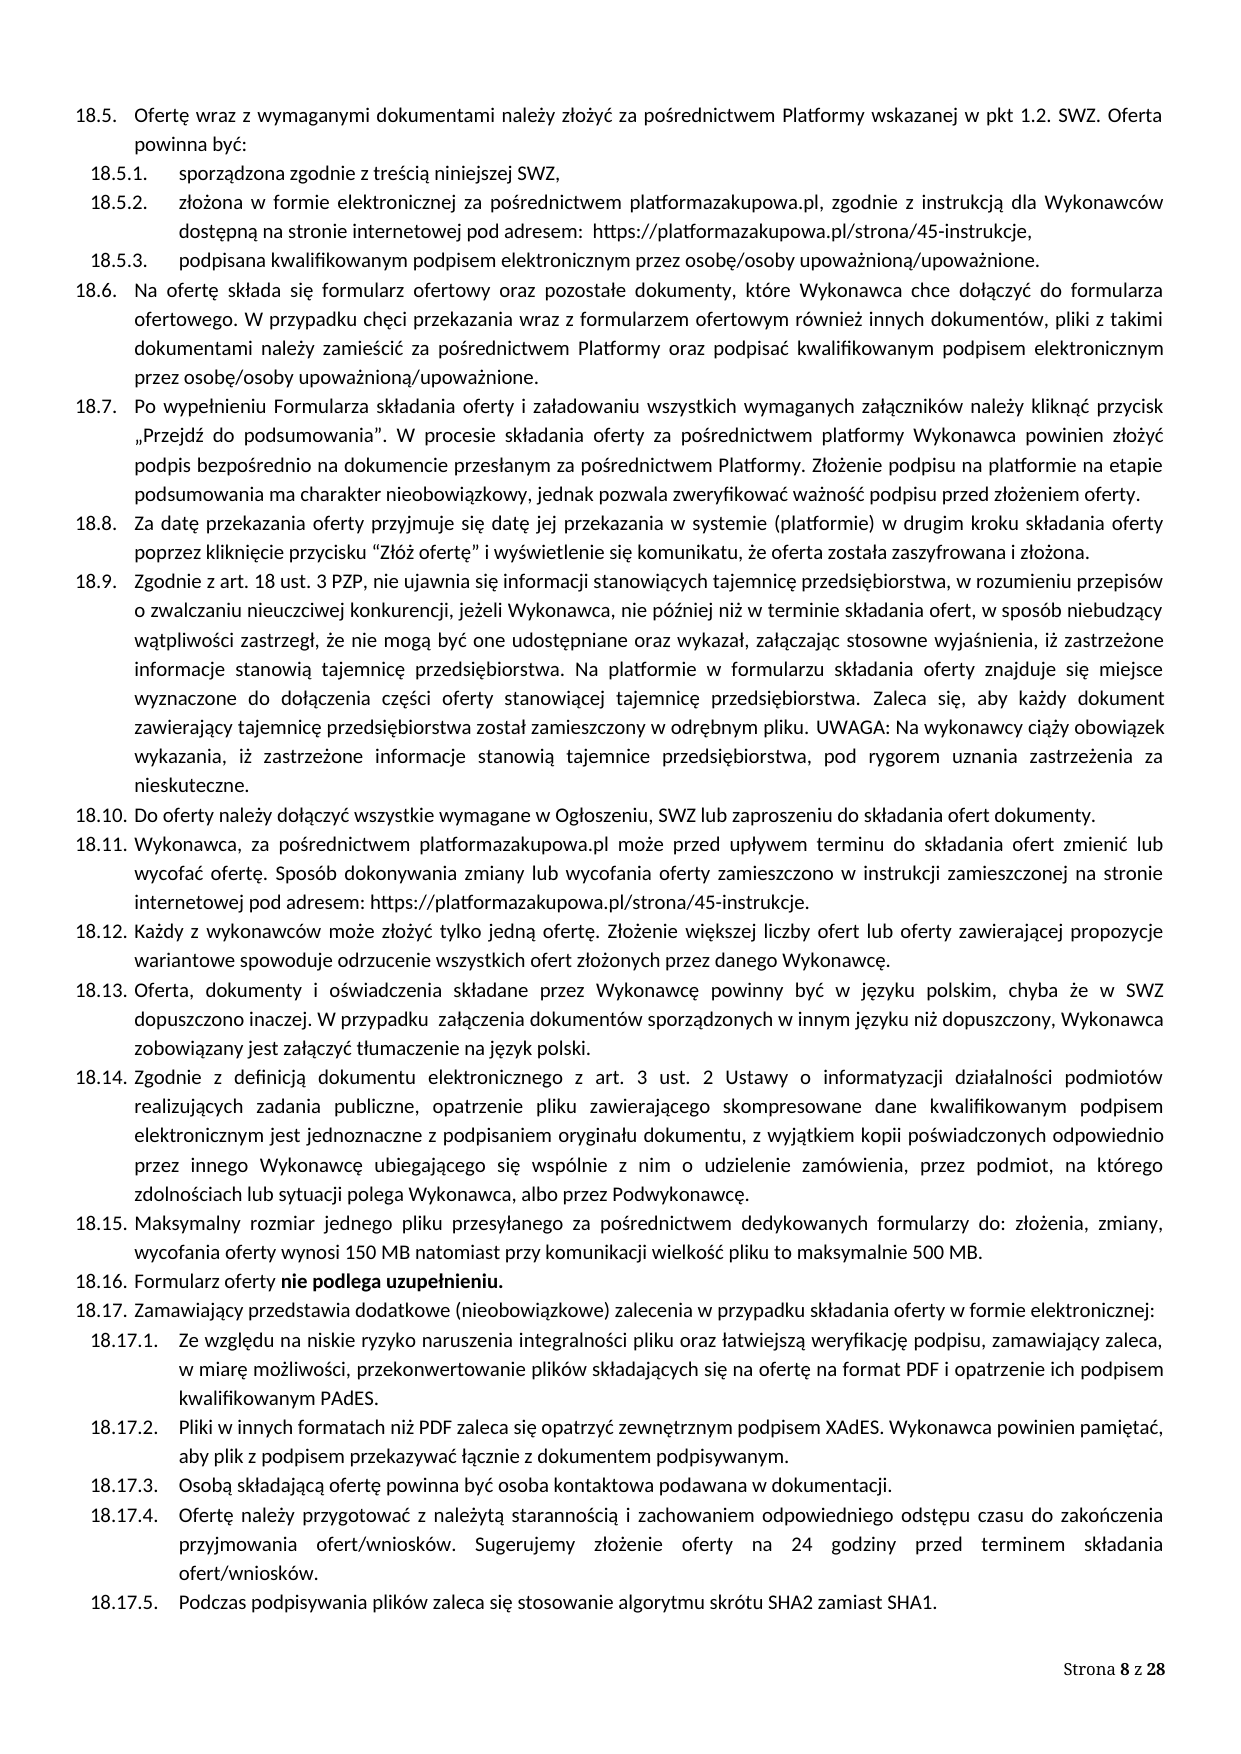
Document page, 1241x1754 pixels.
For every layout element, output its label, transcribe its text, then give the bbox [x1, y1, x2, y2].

list Ofertę wraz z wymaganymi dokumentami należy złożyć za pośrednictwem Platformy wskazanej w pkt 1.2. SWZ. Oferta powinna być: [75, 102, 1165, 156]
list sporządzona zgodnie z treścią niniejszej SWZ, [90, 160, 1165, 186]
list Do oferty należy dołączyć wszystkie wymagane w Ogłoszeniu, SWZ lub zaproszeniu do składania ofert dokumenty. [75, 802, 1165, 827]
list Zgodnie z art. 18 ust. 3 PZP, nie ujawnia się informacji stanowiących tajemnicę przedsiębiorstwa, w rozumieniu przepisów o zwalczaniu nieuczciwej konkurencji, jeżeli Wykonawca, nie później niż w terminie składania ofert, w sposób niebudzący wątpliwości zastrzegł, że nie mogą być one udostępniane oraz wykazał, załączając stosowne wyjaśnienia, iż zastrzeżone informacje stanowią tajemnicę przedsiębiorstwa. Na platformie w formularzu składania oferty znajduje się miejsce wyznaczone do dołączenia części oferty stanowiącej tajemnicę przedsiębiorstwa. Zaleca się, aby każdy dokument zawierający tajemnicę przedsiębiorstwa został zamieszczony w odrębnym pliku. UWAGA: Na wykonawcy ciąży obowiązek wykazania, iż zastrzeżone informacje stanowią tajemnice przedsiębiorstwa, pod rygorem uznania zastrzeżenia za nieskuteczne. [75, 568, 1165, 798]
list złożona w formie elektronicznej za pośrednictwem platformazakupowa.pl, zgodnie z instrukcją dla Wykonawców dostępną na stronie internetowej pod adresem: https://platformazakupowa.pl/strona/45-instrukcje, [90, 189, 1165, 244]
list Formularz oferty nie podlega uzupełnieniu. [75, 1268, 1165, 1294]
list Osobą składającą ofertę powinna być osoba kontaktowa podawana w dokumentacji. [90, 1473, 1165, 1498]
list podpisana kwalifikowanym podpisem elektronicznym przez osobę/osoby upoważnioną/upoważnione. [90, 248, 1165, 273]
list Na ofertę składa się formularz ofertowy oraz pozostałe dokumenty, które Wykonawca chce dołączyć do formularza ofertowego. W przypadku chęci przekazania wraz z formularzem ofertowym również innych dokumentów, pliki z takimi dokumentami należy zamieścić za pośrednictwem Platformy oraz podpisać kwalifikowanym podpisem elektronicznym przez osobę/osoby upoważnioną/upoważnione. [75, 277, 1165, 390]
list Maksymalny rozmiar jednego pliku przesyłanego za pośrednictwem dedykowanych formularzy do: złożenia, zmiany, wycofania oferty wynosi 150 MB natomiast przy komunikacji wielkość pliku to maksymalnie 500 MB. [75, 1210, 1165, 1265]
list Zgodnie z definicją dokumentu elektronicznego z art. 3 ust. 2 Ustawy o informatyzacji działalności podmiotów realizujących zadania publiczne, opatrzenie pliku zawierającego skompresowane dane kwalifikowanym podpisem elektronicznym jest jednoznaczne z podpisaniem oryginału dokumentu, z wyjątkiem kopii poświadczonych odpowiednio przez innego Wykonawcę ubiegającego się wspólnie z nim o udzielenie zamówienia, przez podmiot, na którego zdolnościach lub sytuacji polega Wykonawca, albo przez Podwykonawcę. [75, 1064, 1165, 1206]
list Ofertę należy przygotować z należytą starannością i zachowaniem odpowiedniego odstępu czasu do zakończenia przyjmowania ofert/wniosków. Sugerujemy złożenie oferty na 24 godziny przed terminem składania ofert/wniosków. [90, 1502, 1165, 1586]
list Zamawiający przedstawia dodatkowe (nieobowiązkowe) zalecenia w przypadku składania oferty w formie elektronicznej: [75, 1298, 1165, 1323]
list Wykonawca, za pośrednictwem platformazakupowa.pl może przed upływem terminu do składania ofert zmienić lub wycofać ofertę. Sposób dokonywania zmiany lub wycofania oferty zamieszczono w instrukcji zamieszczonej na stronie internetowej pod adresem: https://platformazakupowa.pl/strona/45-instrukcje. [75, 831, 1165, 915]
list Po wypełnieniu Formularza składania oferty i załadowaniu wszystkich wymaganych załączników należy kliknąć przycisk „Przejdź do podsumowania”. W procesie składania oferty za pośrednictwem platformy Wykonawca powinien złożyć podpis bezpośrednio na dokumencie przesłanym za pośrednictwem Platformy. Złożenie podpisu na platformie na etapie podsumowania ma charakter nieobowiązkowy, jednak pozwala zweryfikować ważność podpisu przed złożeniem oferty. [75, 393, 1165, 506]
list Za datę przekazania oferty przyjmuje się datę jej przekazania w systemie (platformie) w drugim kroku składania oferty poprzez kliknięcie przycisku “Złóż ofertę” i wyświetlenie się komunikatu, że oferta została zaszyfrowana i złożona. [75, 510, 1165, 565]
list Pliki w innych formatach niż PDF zaleca się opatrzyć zewnętrznym podpisem XAdES. Wykonawca powinien pamiętać, aby plik z podpisem przekazywać łącznie z dokumentem podpisywanym. [90, 1414, 1165, 1469]
list Oferta, dokumenty i oświadczenia składane przez Wykonawcę powinny być w języku polskim, chyba że w SWZ dopuszczono inaczej. W przypadku załączenia dokumentów sporządzonych w innym języku niż dopuszczony, Wykonawca zobowiązany jest załączyć tłumaczenie na język polski. [75, 977, 1165, 1061]
list Ze względu na niskie ryzyko naruszenia integralności pliku oraz łatwiejszą weryfikację podpisu, zamawiający zaleca, w miarę możliwości, przekonwertowanie plików składających się na ofertę na format PDF i opatrzenie ich podpisem kwalifikowanym PAdES. [90, 1327, 1165, 1411]
list Podczas podpisywania plików zaleca się stosowanie algorytmu skrótu SHA2 zamiast SHA1. [90, 1589, 1165, 1615]
list Każdy z wykonawców może złożyć tylko jedną ofertę. Złożenie większej liczby ofert lub oferty zawierającej propozycje wariantowe spowoduje odrzucenie wszystkich ofert złożonych przez danego Wykonawcę. [75, 918, 1165, 973]
